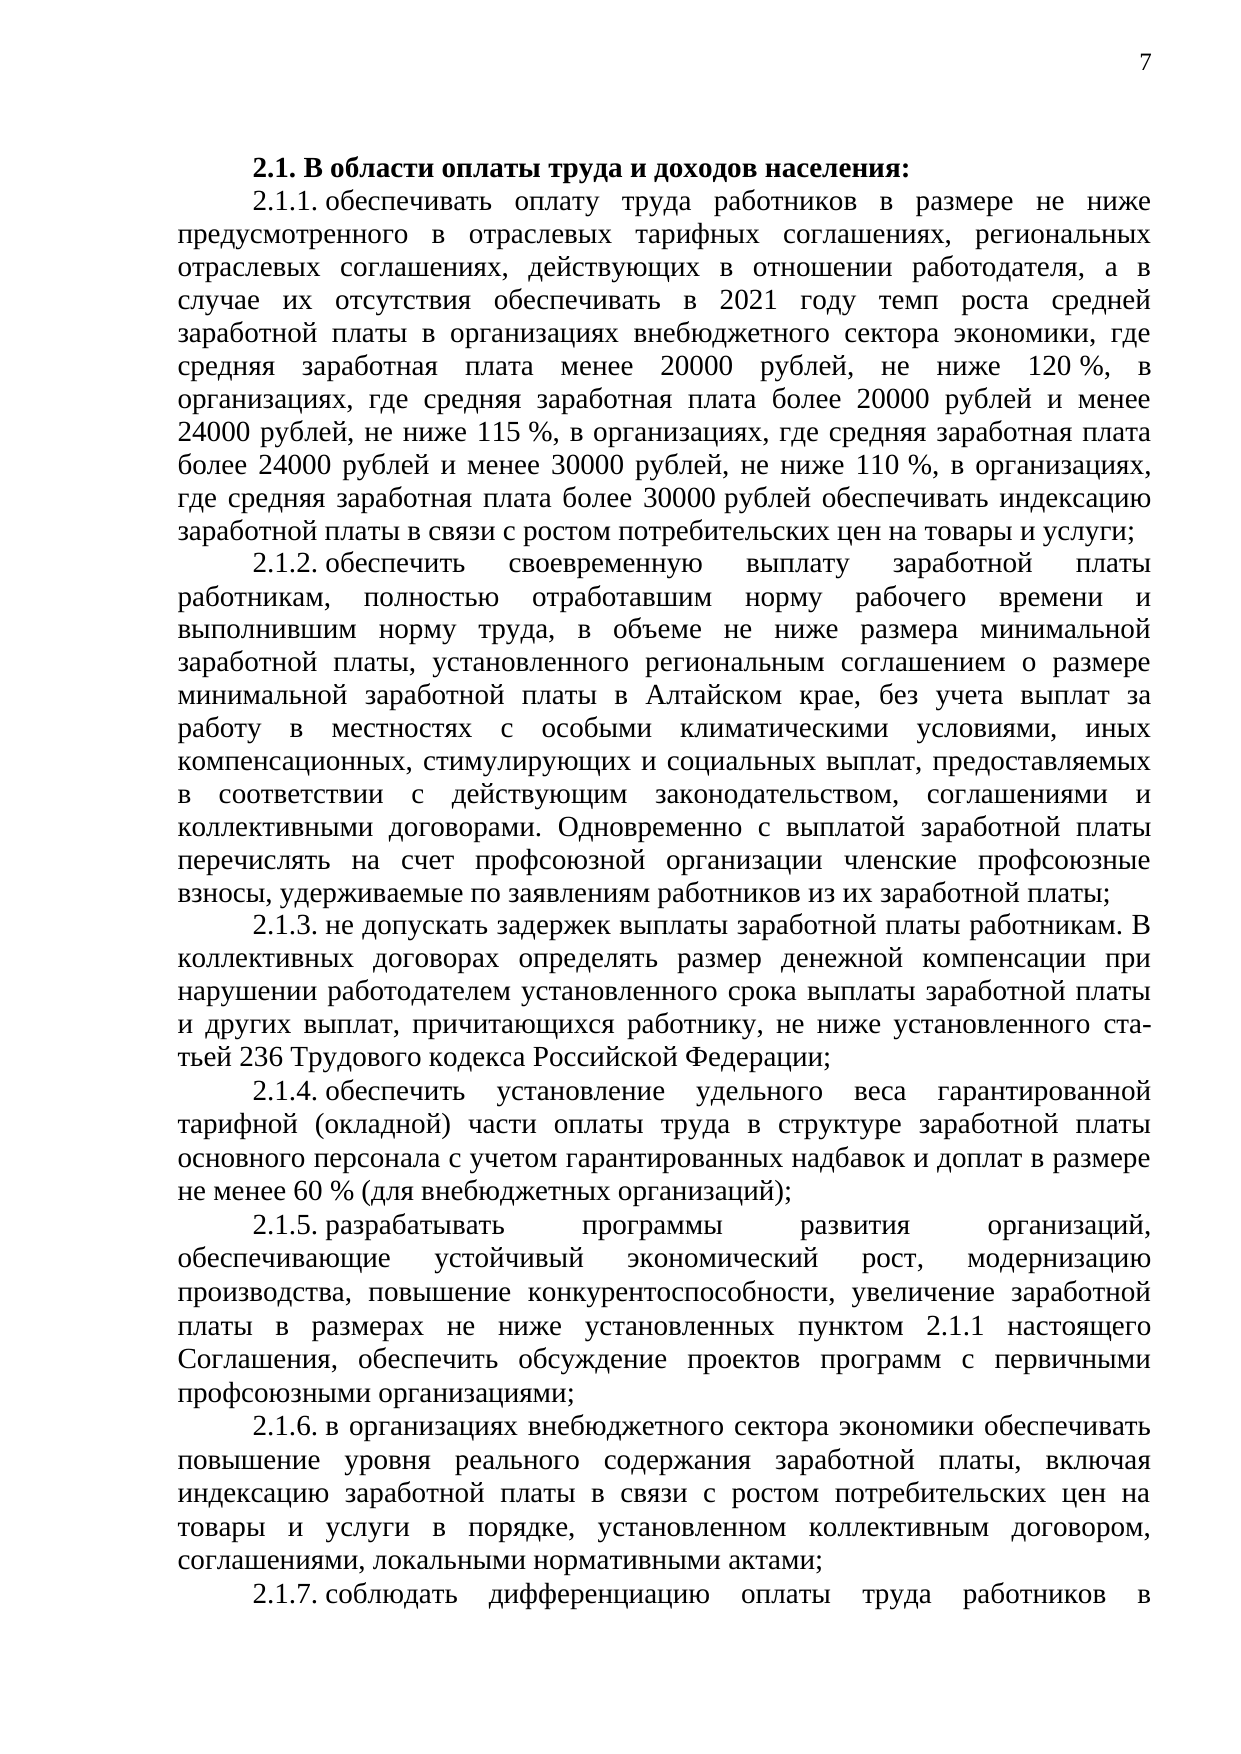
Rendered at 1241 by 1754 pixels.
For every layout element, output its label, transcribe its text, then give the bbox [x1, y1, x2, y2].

text 2.1.4. обеспечить установление удельного веса гарантированной тарифной (окладной) части оплаты труда в структуре заработной платы основного персонала с учетом гарантированных надбавок и доплат в размере не менее 60 % (для внебюджетных организаций); [177, 1073, 1152, 1207]
text 2.1.1. обеспечивать оплату труда работников в размере не ниже предусмотренного в отраслевых тарифных соглашениях, региональных отраслевых соглашениях, действующих в отношении работодателя, а в случае их отсутствия обеспечивать в 2021 году темп роста средней заработной платы в организациях внебюджетного сектора экономики, где средняя заработная плата менее 20000 рублей, не ниже 120 %, в организациях, где средняя заработная плата более 20000 рублей и менее 24000 рублей, не ниже 115 %, в организациях, где средняя заработная плата более 24000 рублей и менее 30000 рублей, не ниже 110 %, в организациях, где средняя заработная плата более 30000 рублей обеспечивать индексацию заработной платы в связи с ростом потребительских цен на товары и услуги; [177, 184, 1152, 546]
text 2.1.6. в организациях внебюджетного сектора экономики обеспечивать повышение уровня реального содержания заработной платы, включая индексацию заработной платы в связи с ростом потребительских цен на товары и услуги в порядке, установленном коллективным договором, соглашениями, локальными нормативными актами; [177, 1408, 1152, 1576]
text 2.1.5. разрабатывать программы развития организаций, обеспечивающие устойчивый экономический рост, модернизацию производства, повышение конкурентоспособности, увеличение заработной платы в размерах не ниже установленных пунктом 2.1.1 настоящего Соглашения, обеспечить обсуждение проектов программ с первичными профсоюзными организациями; [177, 1207, 1152, 1408]
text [177, 1576, 1152, 1609]
text 2.1. В области оплаты труда и доходов населения: [177, 152, 1152, 184]
text 2.1.3. не допускать задержек выплаты заработной платы работникам. В коллективных договорах определять размер денежной компенсации при нарушении работодателем установленного срока выплаты заработной платы и других выплат, причитающихся работнику, не ниже установленного статьей 236 Трудового кодекса Российской Федерации; [177, 908, 1152, 1073]
text 2.1.2. обеспечить своевременную выплату заработной платы работникам, полностью отработавшим норму рабочего времени и выполнившим норму труда, в объеме не ниже размера минимальной заработной платы, установленного региональным соглашением о размере минимальной заработной платы в Алтайском крае, без учета выплат за работу в местностях с особыми климатическими условиями, иных компенсационных, стимулирующих и социальных выплат, предоставляемых в соответствии с действующим законодательством, соглашениями и коллективными договорами. Одновременно с выплатой заработной платы перечислять на счет профсоюзной организации членские профсоюзные взносы, удерживаемые по заявлениям работников из их заработной платы; [177, 546, 1152, 908]
